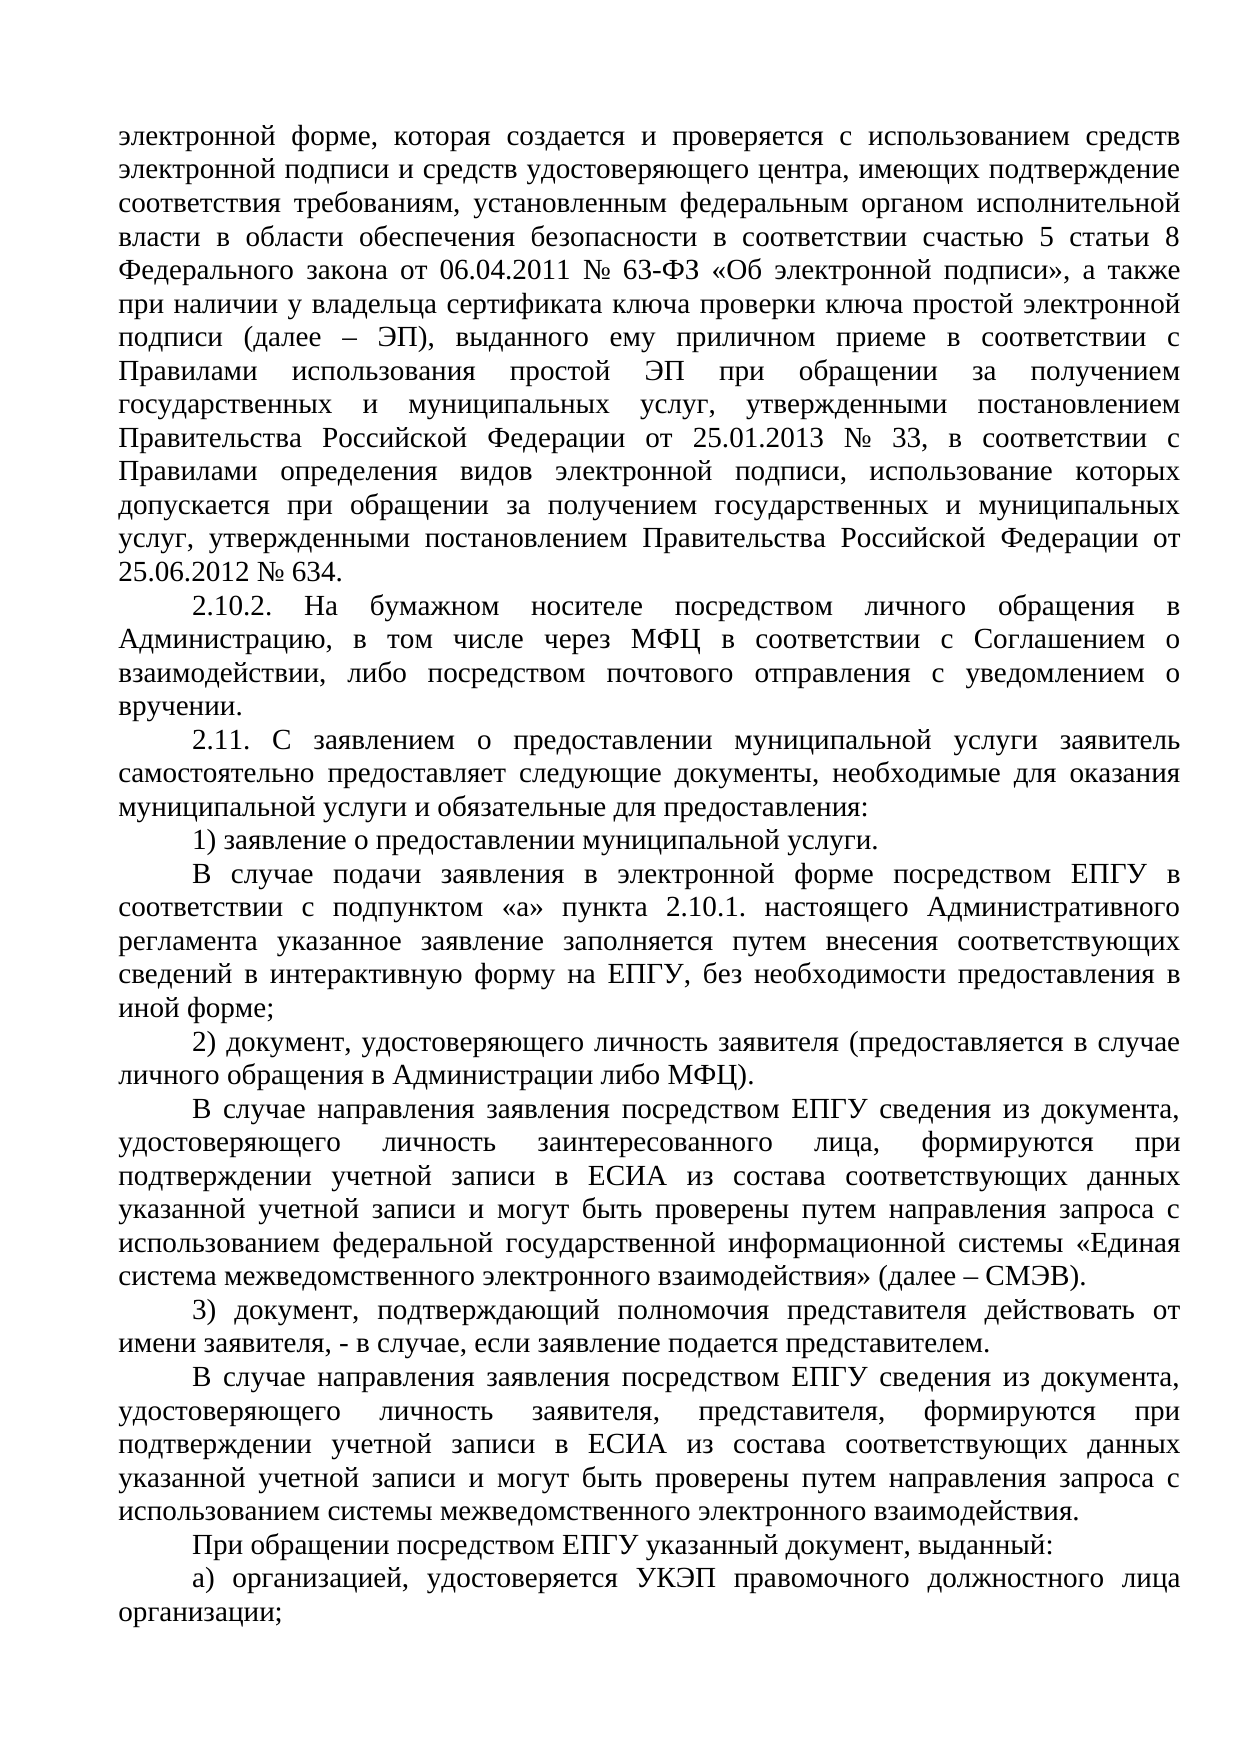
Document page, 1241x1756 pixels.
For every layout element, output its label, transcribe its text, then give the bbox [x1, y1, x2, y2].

text 2.10.2. На бумажном носителе посредством личного обращения в Администрацию, в том числе через МФЦ в соответствии с Соглашением о взаимодействии, либо посредством почтового отправления с уведомлением о вручении. [118, 588, 1181, 722]
text 2.11. С заявлением о предоставлении муниципальной услуги заявитель самостоятельно предоставляет следующие документы, необходимые для оказания муниципальной услуги и обязательные для предоставления: [118, 722, 1181, 822]
text При обращении посредством ЕПГУ указанный документ, выданный: [118, 1527, 1181, 1560]
text 2) документ, удостоверяющего личность заявителя (предоставляется в случае личного обращения в Администрации либо МФЦ). [118, 1024, 1181, 1091]
text В случае направления заявления посредством ЕПГУ сведения из документа, удостоверяющего личность заявителя, представителя, формируются при подтверждении учетной записи в ЕСИА из состава соответствующих данных указанной учетной записи и могут быть проверены путем направления запроса с использованием системы межведомственного электронного взаимодействия. [118, 1359, 1181, 1527]
text В случае подачи заявления в электронной форме посредством ЕПГУ в соответствии с подпунктом «а» пункта 2.10.1. настоящего Административного регламента указанное заявление заполняется путем внесения соответствующих сведений в интерактивную форму на ЕПГУ, без необходимости предоставления в иной форме; [118, 856, 1181, 1024]
text а) организацией, удостоверяется УКЭП правомочного должностного лица организации; [118, 1560, 1181, 1627]
text 3) документ, подтверждающий полномочия представителя действовать от имени заявителя, - в случае, если заявление подается представителем. [118, 1292, 1181, 1359]
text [118, 118, 1181, 588]
text 1) заявление о предоставлении муниципальной услуги. [118, 822, 1181, 856]
text В случае направления заявления посредством ЕПГУ сведения из документа, удостоверяющего личность заинтересованного лица, формируются при подтверждении учетной записи в ЕСИА из состава соответствующих данных указанной учетной записи и могут быть проверены путем направления запроса с использованием федеральной государственной информационной системы «Единая система межведомственного электронного взаимодействия» (далее – СМЭВ). [118, 1091, 1181, 1292]
